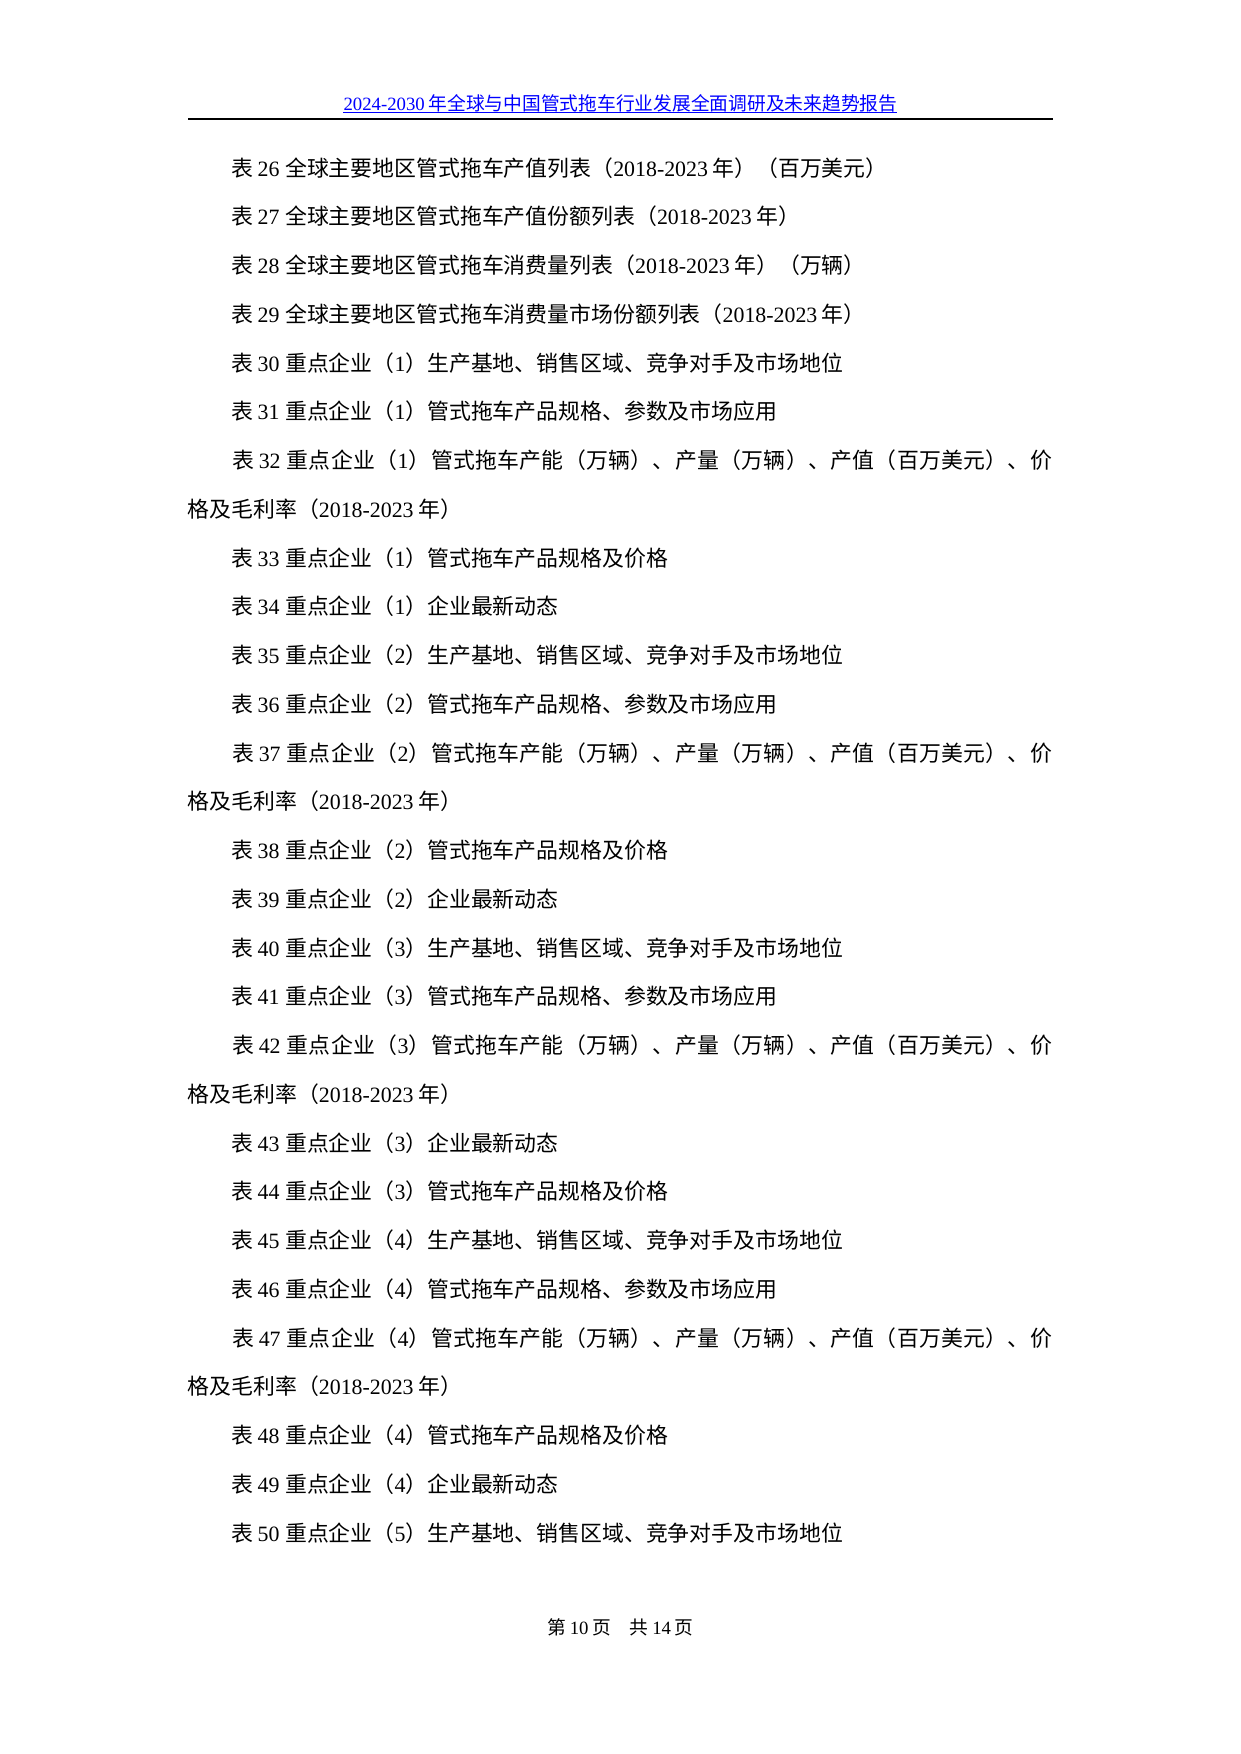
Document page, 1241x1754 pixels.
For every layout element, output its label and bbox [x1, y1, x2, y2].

text [187, 150, 1053, 1548]
